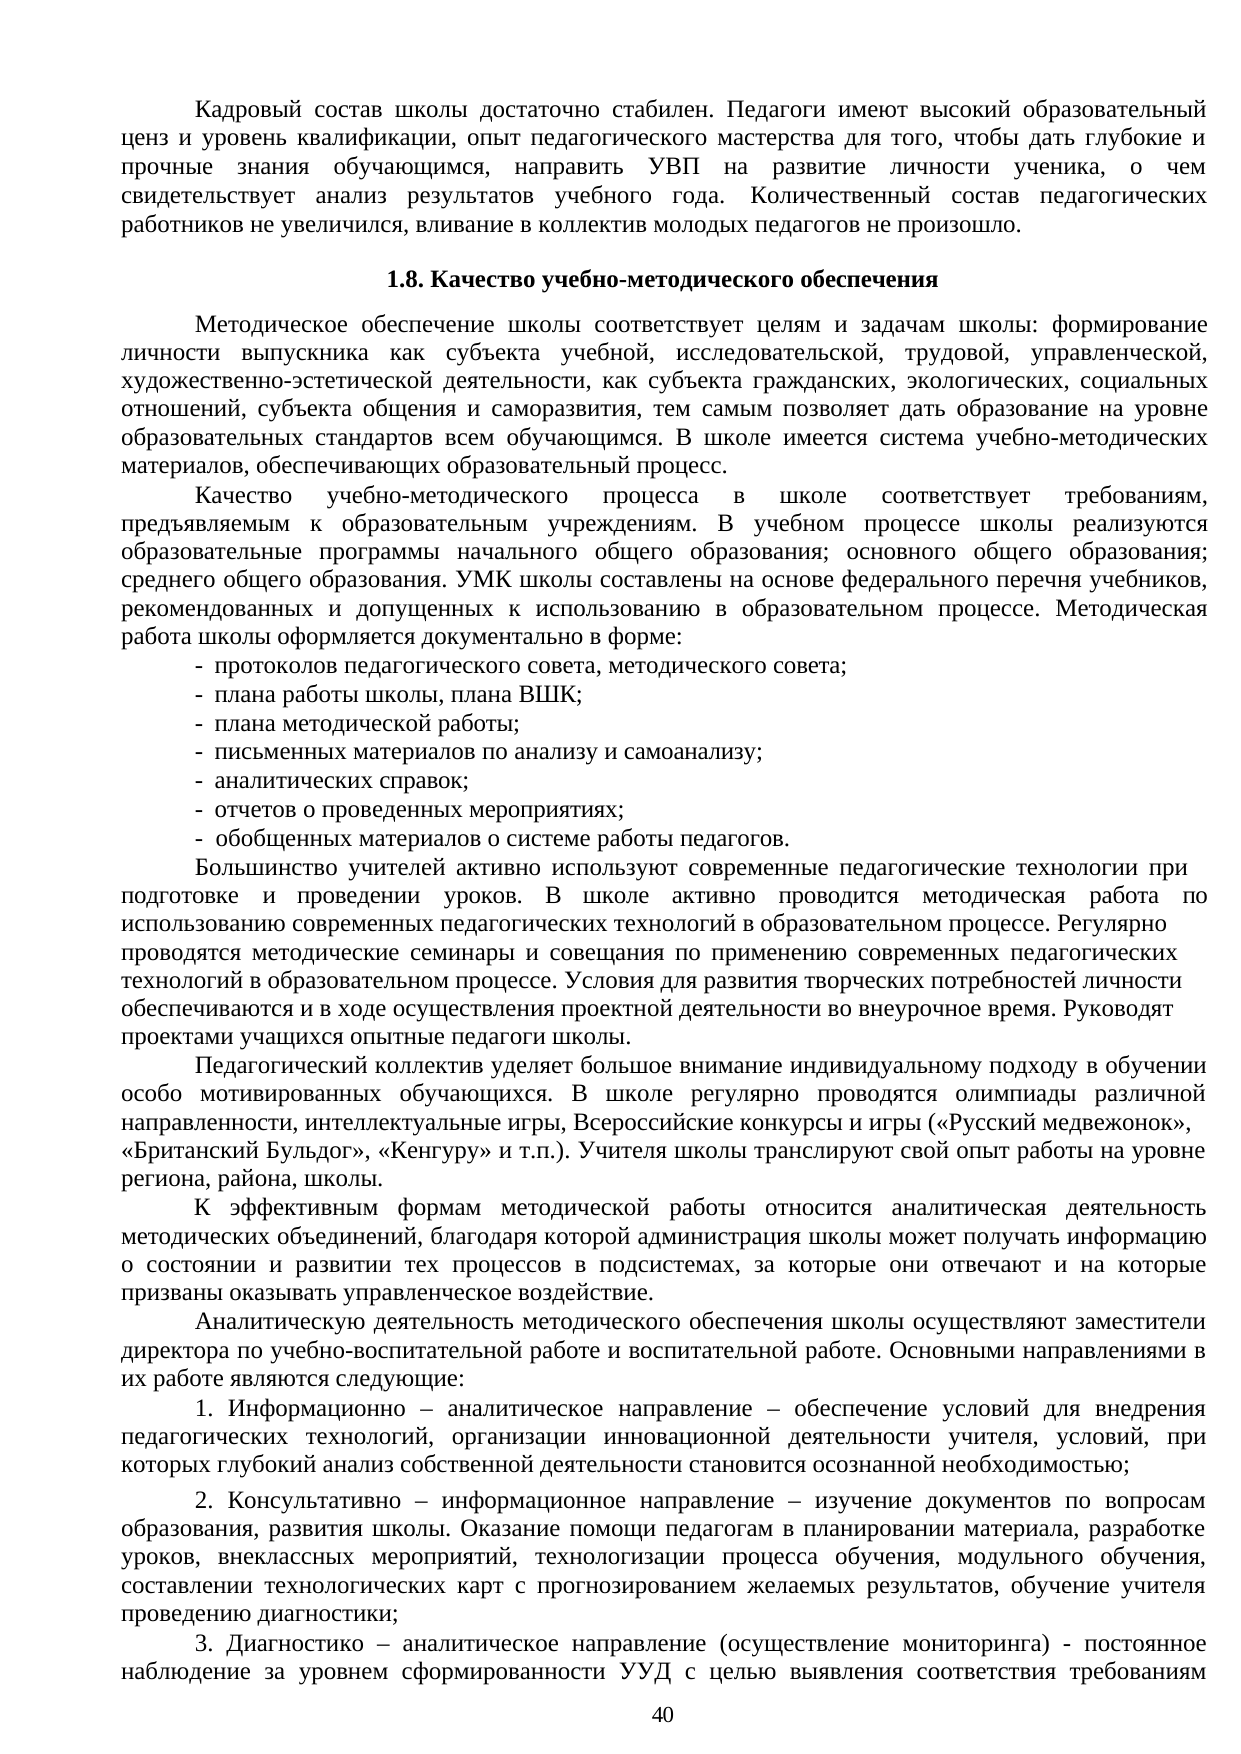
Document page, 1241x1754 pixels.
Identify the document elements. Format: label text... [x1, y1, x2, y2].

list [121, 1629, 1207, 1685]
text Аналитическую деятельность методического обеспечения школы осуществляют заместители директора по учебно-воспитательной работе и воспитательной работе. Основными направлениями в их работе являются следующие: [121, 1307, 1207, 1392]
list Консультативно – информационное направление – изучение документов по вопросам образования, развития школы. Оказание помощи педагогам в планировании материала, разработке уроков, внеклассных мероприятий, технологизации процесса обучения, модульного обучения, составлении технологических карт с прогнозированием желаемых результатов, обучение учителя проведению диагностики; [121, 1486, 1206, 1627]
text Кадровый состав школы достаточно стабилен. Педагоги имеют высокий образовательный ценз и уровень квалификации, опыт педагогического мастерства для того, чтобы дать глубокие и прочные знания обучающимся, направить УВП на развитие личности ученика, о чем свидетельствует анализ результатов учебного года. Количественный состав педагогических работников не увеличился, вливание в коллектив молодых педагогов не произошло. [121, 94, 1207, 237]
text - обобщенных материалов о системе работы педагогов. [194, 823, 1230, 851]
list протоколов педагогического совета, методического совета; [194, 650, 1230, 679]
list Информационно – аналитическое направление – обеспечение условий для внедрения педагогических технологий, организации инновационной деятельности учителя, условий, при которых глубокий анализ собственной деятельности становится осознанной необходимостью; [121, 1394, 1207, 1478]
list Качество учебно-методического обеспечения [386, 264, 1230, 293]
text К эффективным формам методической работы относится аналитическая деятельность методических объединений, благодаря которой администрация школы может получать информацию о состоянии и развитии тех процессов в подсистемах, за которые они отвечают и на которые призваны оказывать управленческое воздействие. [121, 1193, 1207, 1306]
text Качество учебно-методического процесса в школе соответствует требованиям, предъявляемым к образовательным учреждениям. В учебном процессе школы реализуются образовательные программы начального общего образования; основного общего образования; среднего общего образования. УМК школы составлены на основе федерального перечня учебников, рекомендованных и допущенных к использованию в образовательном процессе. Методическая работа школы оформляется документально в форме: [121, 481, 1209, 650]
text Методическое обеспечение школы соответствует целям и задачам школы: формирование личности выпускника как субъекта учебной, исследовательской, трудовой, управленческой, художественно-эстетической деятельности, как субъекта гражданских, экологических, социальных отношений, субъекта общения и саморазвития, тем самым позволяет дать образование на уровне образовательных стандартов всем обучающимся. В школе имеется система учебно-методических материалов, обеспечивающих образовательный процесс. [121, 309, 1209, 479]
text «Британский Бульдог», «Кенгуру» и т.п.). Учителя школы транслируют свой опыт работы на уровне региона, района, школы. [121, 1136, 1206, 1192]
list отчетов о проведенных мероприятиях; [194, 794, 1230, 823]
text Педагогический коллектив уделяет большое внимание индивидуальному подходу в обучении особо мотивированных обучающихся. В школе регулярно проводятся олимпиады различной направленности, интеллектуальные игры, Всероссийские конкурсы и игры («Русский медвежонок», [121, 1051, 1207, 1136]
list плана методической работы; [194, 708, 1230, 736]
list плана работы школы, плана ВШК; [194, 679, 1230, 708]
text Большинство учителей активно используют современные педагогические технологии при подготовке и проведении уроков. В школе активно проводится методическая работа по использованию современных педагогических технологий в образовательном процессе. Регулярно проводятся методические семинары и совещания по применению современных педагогических технологий в образовательном процессе. Условия для развития творческих потребностей личности обеспечиваются и в ходе осуществления проектной деятельности во внеурочное время. Руководят проектами учащихся опытные педагоги школы. [121, 853, 1209, 1050]
list письменных материалов по анализу и самоанализу; [194, 736, 1230, 765]
list аналитических справок; [194, 765, 1230, 794]
